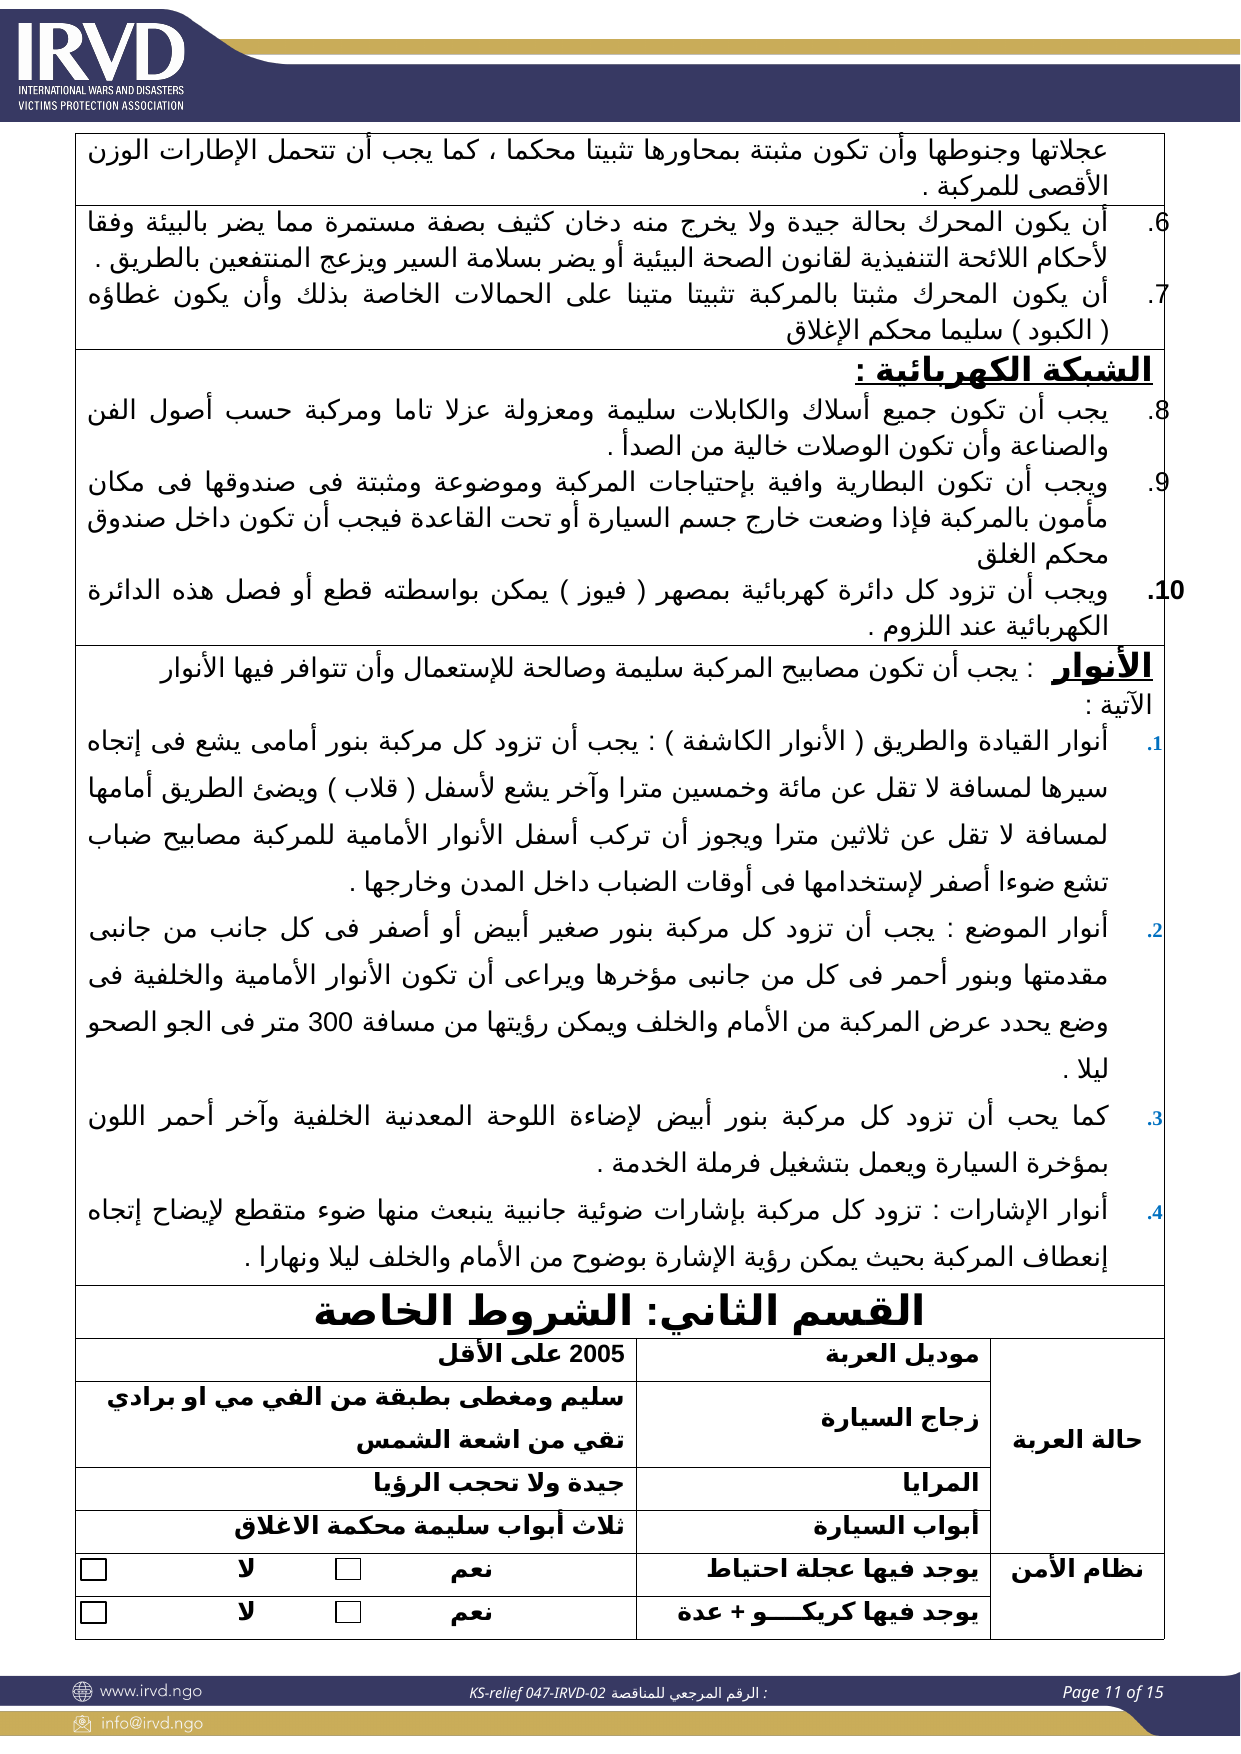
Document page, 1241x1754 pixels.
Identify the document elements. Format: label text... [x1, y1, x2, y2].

table_cell أبواب السيارة [637, 1511, 990, 1553]
table_cell الشبكة الكهربائية : يجب أن تكون جميع أسلاك والكابلات سليمة ومعزولة عزلا تاما ومركبة حسب أصول الفن والصناعة وأن تكون الوصلات خالية من الصدأ . ويجب أن تكون البطارية وافية بإحتياجات المركبة وموضوعة ومثبتة فى صندوقها فى مكان مأمون بالمركبة فإذا وضعت خارج جسم السيارة أو تحت القاعدة فيجب أن تكون داخل صندوق محكم الغلق ويجب أن تزود كل دائرة كهربائية بمصهر ( فيوز ) يمكن بواسطته قطع أو فصل هذه الدائرة الكهربائية عند اللزوم . [76, 350, 1164, 645]
table_cell الأنوار : يجب أن تكون مصابيح المركبة سليمة وصالحة للإستعمال وأن تتوافر فيها الأنوار الآتية : أنوار القيادة والطريق ( الأنوار الكاشفة ) : يجب أن تزود كل مركبة بنور أمامى يشع فى إتجاه سيرها لمسافة لا تقل عن مائة وخمسين مترا وآخر يشع لأسفل ( قلاب ) ويضئ الطريق أمامها لمسافة لا تقل عن ثلاثين مترا ويجوز أن تركب أسفل الأنوار الأمامية للمركبة مصابيح ضباب تشع ضوءا أصفر لإستخدامها فى أوقات الضباب داخل المدن وخارجها . أنوار الموضع : يجب أن تزود كل مركبة بنور صغير أبيض أو أصفر فى كل جانب من جانبى مقدمتها وبنور أحمر فى كل من جانبى مؤخرها ويراعى أن تكون الأنوار الأمامية والخلفية فى وضع يحدد عرض المركبة من الأمام والخلف ويمكن رؤيتها من مسافة 300 متر فى الجو الصحو ليلا . كما يحب أن تزود كل مركبة بنور أبيض لإضاءة اللوحة المعدنية الخلفية وآخر أحمر اللون بمؤخرة السيارة ويعمل بتشغيل فرملة الخدمة . أنوار الإشارات : تزود كل مركبة بإشارات ضوئية جانبية ينبعث منها ضوء متقطع لإيضاح إتجاه إنعطاف المركبة بحيث يمكن رؤية الإشارة بوضوح من الأمام والخلف ليلا ونهارا . [76, 646, 1164, 1285]
table_cell المرايا [637, 1468, 990, 1510]
table_cell موديل العربة [637, 1339, 990, 1381]
table_cell جيدة ولا تحجب الرؤيا [76, 1468, 636, 1510]
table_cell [637, 1597, 990, 1638]
table_cell نعم لا [76, 1554, 636, 1596]
table_cell زجاج السيارة [637, 1382, 990, 1467]
table_cell نعم لا [76, 1597, 636, 1638]
table_cell 2005 على الأقل [76, 1339, 636, 1381]
table_cell يوجد فيها عجلة احتياط [637, 1554, 990, 1596]
table_cell ثلاث أبواب سليمة محكمة الاغلاق [76, 1511, 636, 1553]
table_cell أن يكون المحرك بحالة جيدة ولا يخرج منه دخان كثيف بصفة مستمرة مما يضر بالبيئة وفقا لأحكام اللائحة التنفيذية لقانون الصحة البيئية أو يضر بسلامة السير ويزعج المنتفعين بالطريق . أن يكون المحرك مثبتا بالمركبة تثبيتا متينا على الحمالات الخاصة بذلك وأن يكون غطاؤه ( الكبود ) سليما محكم الإغلاق [76, 206, 1164, 349]
table_cell سليم ومغطى بطبقة من الفي مي او برادي تقي من اشعة الشمس [76, 1382, 636, 1467]
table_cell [76, 134, 1164, 205]
table_cell القسم الثاني: الشروط الخاصة [76, 1286, 1164, 1338]
table_cell نظام الأمن والسلامة [991, 1554, 1164, 1638]
table_cell حالة العربة [991, 1339, 1164, 1553]
